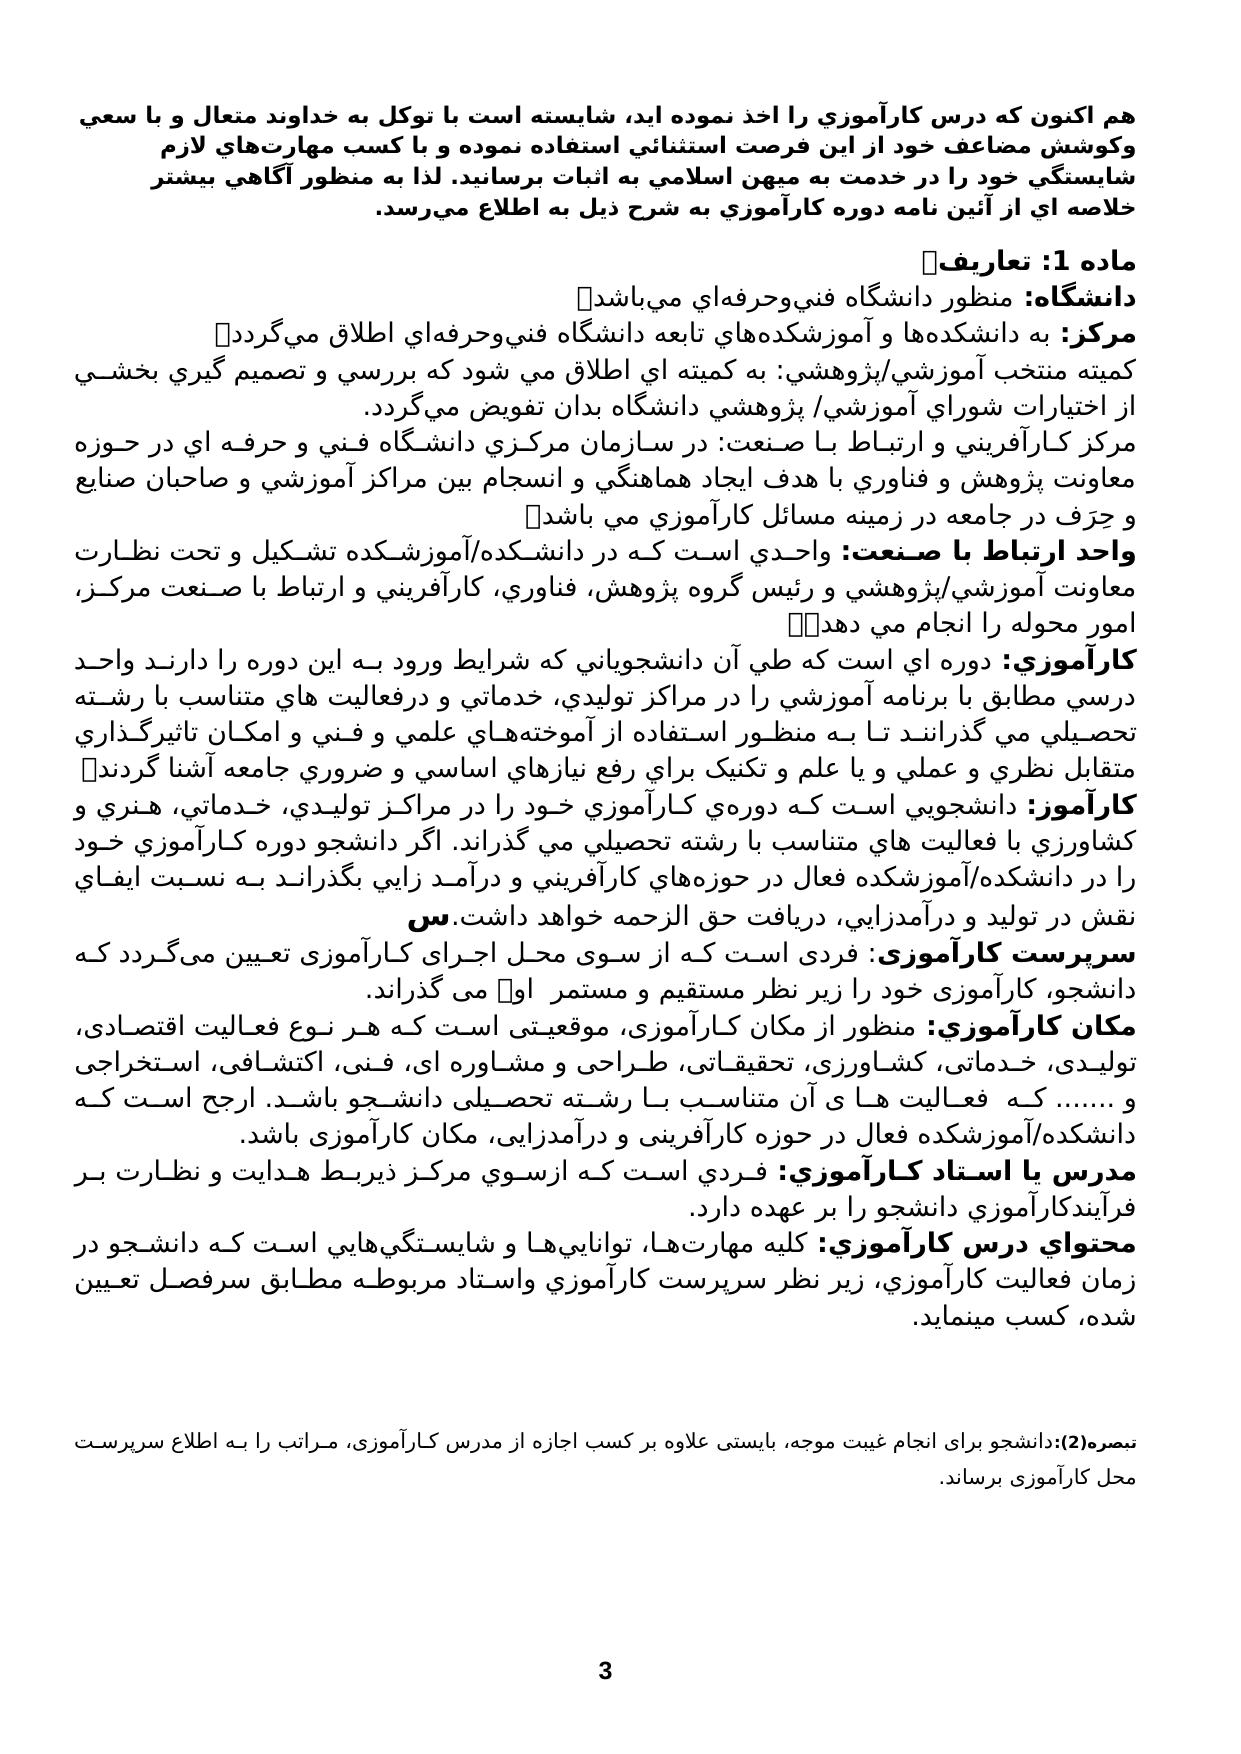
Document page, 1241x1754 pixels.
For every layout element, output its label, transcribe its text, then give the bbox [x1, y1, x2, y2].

text کميته منتخب آموزشي/پژوهشي: به کميته اي اطلاق مي شود که بررسي و تصميم گيري بخشي از اختيارات شوراي آموزشي/ پژوهشي دانشگاه بدان تفويض مي‌گردد. [74, 354, 1137, 422]
text محتواي درس کارآموزي: کليه مهارت‌ها، توانايي‌ها و شايستگي‌هايي است که دانشجو در زمان فعالیت کارآموزي، زير نظر سرپرست کارآموزي واستاد مربوطه مطابق سرفصل تعيين شده، کسب مينمايد. [74, 1227, 1137, 1331]
text کارآموزي: دوره اي است که طي آن دانشجوياني که شرايط ورود به اين دوره را دارند واحد درسي مطابق با برنامه آموزشي را در مراکز توليدي، خدماتي و درفعاليت هاي متناسب با رشته تحصيلي مي گذرانند تا به منظور استفاده از آموخته‌هاي علمي و فني و امکان تاثيرگذاري متقابل نظري و عملي و يا علم و تکنيک براي رفع نيازهاي اساسي و ضروري جامعه آشنا گردند [74, 644, 1137, 784]
text مکان کارآموزي: منظور از مکان کارآموزی، موقعیتی است که هر نوع فعالیت اقتصادی، تولیدی، خدماتی، کشاورزی، تحقیقاتی، طراحی و مشاوره ای، فنی، اکتشافی، استخراجی و ....... که فعالیت ها ی آن متناسب با رشته تحصیلی دانشجو باشد. ارجح است که دانشکده/آموزشکده فعال در حوزه کارآفرینی و درآمدزایی، مکان کارآموزی باشد. [74, 1010, 1137, 1150]
text مرکز: به دانشکده‌ها و آموزشکده‌هاي تابعه دانشگاه فني‌وحرفه‌اي اطلاق مي‌گردد [74, 318, 1137, 349]
text دانشگاه: منظور دانشگاه فني‌وحرفه‌اي مي‌باشد [74, 281, 1137, 313]
text هم اكنون كه درس كارآموزي را اخذ نموده ايد، شايسته است با توكل به خداوند متعال و با سعي وكوشش مضاعف خود از اين فرصت استثنائي استفاده نموده و با كسب مهارت‌هاي لازم شايستگي خود را در خدمت به ميهن اسلامي به اثبات برسانيد. لذا به منظور آگاهي بيشتر خلاصه اي از آئين نامه دوره كارآموزي به شرح ذيل به اطلاع مي‌رسد. [74, 102, 1137, 220]
text تبصره(2):دانشجو برای انجام غیبت موجه، بایستی علاوه بر کسب اجازه از مدرس کارآموزی، مراتب را به اطلاع سرپرست محل کارآموزی برساند. [74, 1429, 1137, 1489]
text ماده 1: تعاريف [74, 245, 1137, 277]
text کارآموز: دانشجويي است که دوره‌ي کارآموزي خود را در مراکز توليدي، خدماتي، هنري و کشاورزي با فعاليت هاي متناسب با رشته تحصيلي مي گذراند. اگر دانشجو دوره کارآموزي خود را در دانشکده/آموزشکده فعال در حوزه‌هاي کارآفريني و درآمد زايي بگذراند به نسبت ايفاي نقش در توليد و درآمدزايي، دريافت حق الزحمه خواهد داشت.س [74, 789, 1137, 932]
text سرپرست کارآموزی: فردی است که از سوی محل اجرای کارآموزی تعیین می‌گردد که دانشجو، کارآموزی خود را زیر نظر مستقیم و مستمر او می گذراند. [74, 937, 1137, 1005]
text واحد ارتباط با صنعت: واحدي است که در دانشکده/آموزشکده تشکيل و تحت نظارت معاونت آموزشي/پژوهشي و رئيس گروه پژوهش، فناوري، کارآفريني و ارتباط با صنعت مرکز، امور محوله را انجام مي دهد [74, 535, 1137, 639]
text مدرس يا استاد کارآموزي: فردي است که ازسوي مرکز ذيربط هدايت و نظارت بر فرآيندکارآموزي دانشجو را بر عهده دارد. [74, 1155, 1137, 1223]
text مرکز کارآفريني و ارتباط با صنعت: در سازمان مرکزي دانشگاه فني و حرفه اي در حوزه معاونت پژوهش و فناوري با هدف ايجاد هماهنگي و انسجام بين مراکز آموزشي و صاحبان صنايع و حِرَف در جامعه در زمينه مسائل کارآموزي مي باشد [74, 426, 1137, 531]
